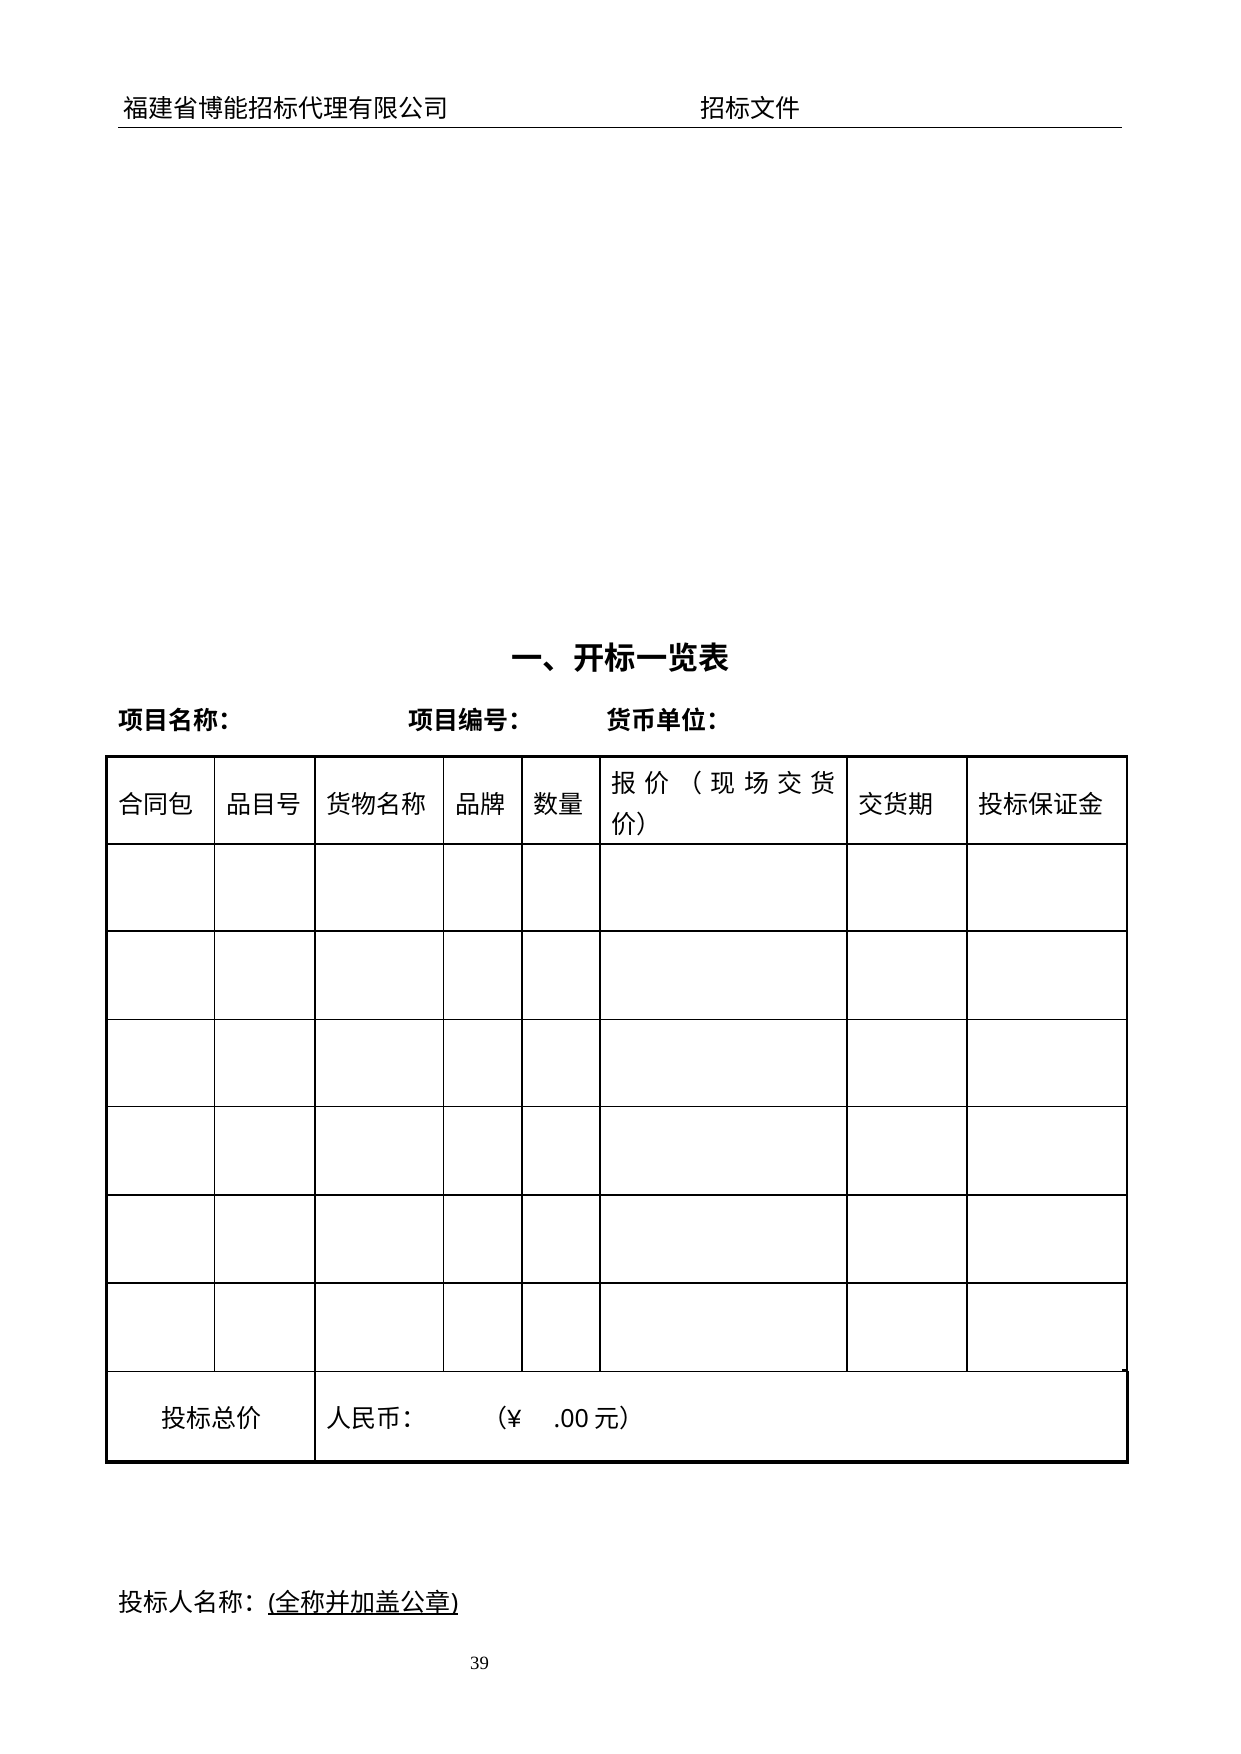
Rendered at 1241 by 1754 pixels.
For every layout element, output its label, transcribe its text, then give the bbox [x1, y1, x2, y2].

table_cell [215, 1107, 314, 1194]
table_cell [316, 932, 443, 1018]
table_cell [968, 1020, 1126, 1106]
table_cell [601, 1196, 846, 1282]
table_cell [523, 1284, 599, 1371]
table_header 交货期 [848, 758, 966, 843]
table_cell [108, 845, 214, 930]
table_cell [108, 1284, 214, 1371]
text 一、开标一览表 [118, 633, 1122, 678]
table_cell [215, 845, 314, 930]
table_cell [108, 1020, 214, 1106]
table_cell [316, 1020, 443, 1106]
table_cell [601, 845, 846, 930]
table_cell [601, 932, 846, 1018]
table_cell [444, 1284, 521, 1371]
table_cell [848, 845, 966, 930]
table_cell [601, 1284, 846, 1371]
table_cell [215, 1284, 314, 1371]
table_cell [523, 1196, 599, 1282]
table_cell [601, 1020, 846, 1106]
table_cell [523, 1020, 599, 1106]
table_cell [108, 1107, 214, 1194]
table_cell [848, 1284, 966, 1371]
table_cell [444, 932, 521, 1018]
table_cell [316, 1284, 443, 1371]
text 项目名称： 项目编号： 货币单位： [118, 701, 1122, 737]
table_cell 人民币： （¥ .00元） [316, 1372, 1126, 1460]
table_cell [848, 1107, 966, 1194]
table_header 数量 [523, 758, 599, 843]
table_header 货物名称 [316, 758, 443, 843]
table_header 投标保证金 [968, 758, 1126, 843]
table_cell [968, 1284, 1126, 1371]
table_cell 投标总价 [108, 1372, 314, 1460]
table_cell [968, 932, 1126, 1018]
table_cell [968, 1107, 1126, 1194]
table_cell [444, 1020, 521, 1106]
table_header 报价（现场交货价） [601, 758, 846, 843]
table_cell [601, 1107, 846, 1194]
table_cell [523, 845, 599, 930]
text 投标人名称：(全称并加盖公章) [118, 1582, 1122, 1618]
table_cell [968, 1196, 1126, 1282]
table_cell [444, 1196, 521, 1282]
table_cell [968, 845, 1126, 930]
table_header 品牌 [444, 758, 521, 843]
table_cell [523, 932, 599, 1018]
table_cell [444, 845, 521, 930]
table_header 品目号 [215, 758, 314, 843]
table_cell [444, 1107, 521, 1194]
table_cell [316, 1196, 443, 1282]
table_cell [316, 845, 443, 930]
table_cell [215, 932, 314, 1018]
table_cell [316, 1107, 443, 1194]
table_cell [108, 1196, 214, 1282]
table_cell [523, 1107, 599, 1194]
table_cell [848, 932, 966, 1018]
table_cell [848, 1020, 966, 1106]
table_cell [848, 1196, 966, 1282]
table_header 合同包 [108, 758, 214, 843]
table_cell [108, 932, 214, 1018]
table_cell [215, 1196, 314, 1282]
table_cell [215, 1020, 314, 1106]
